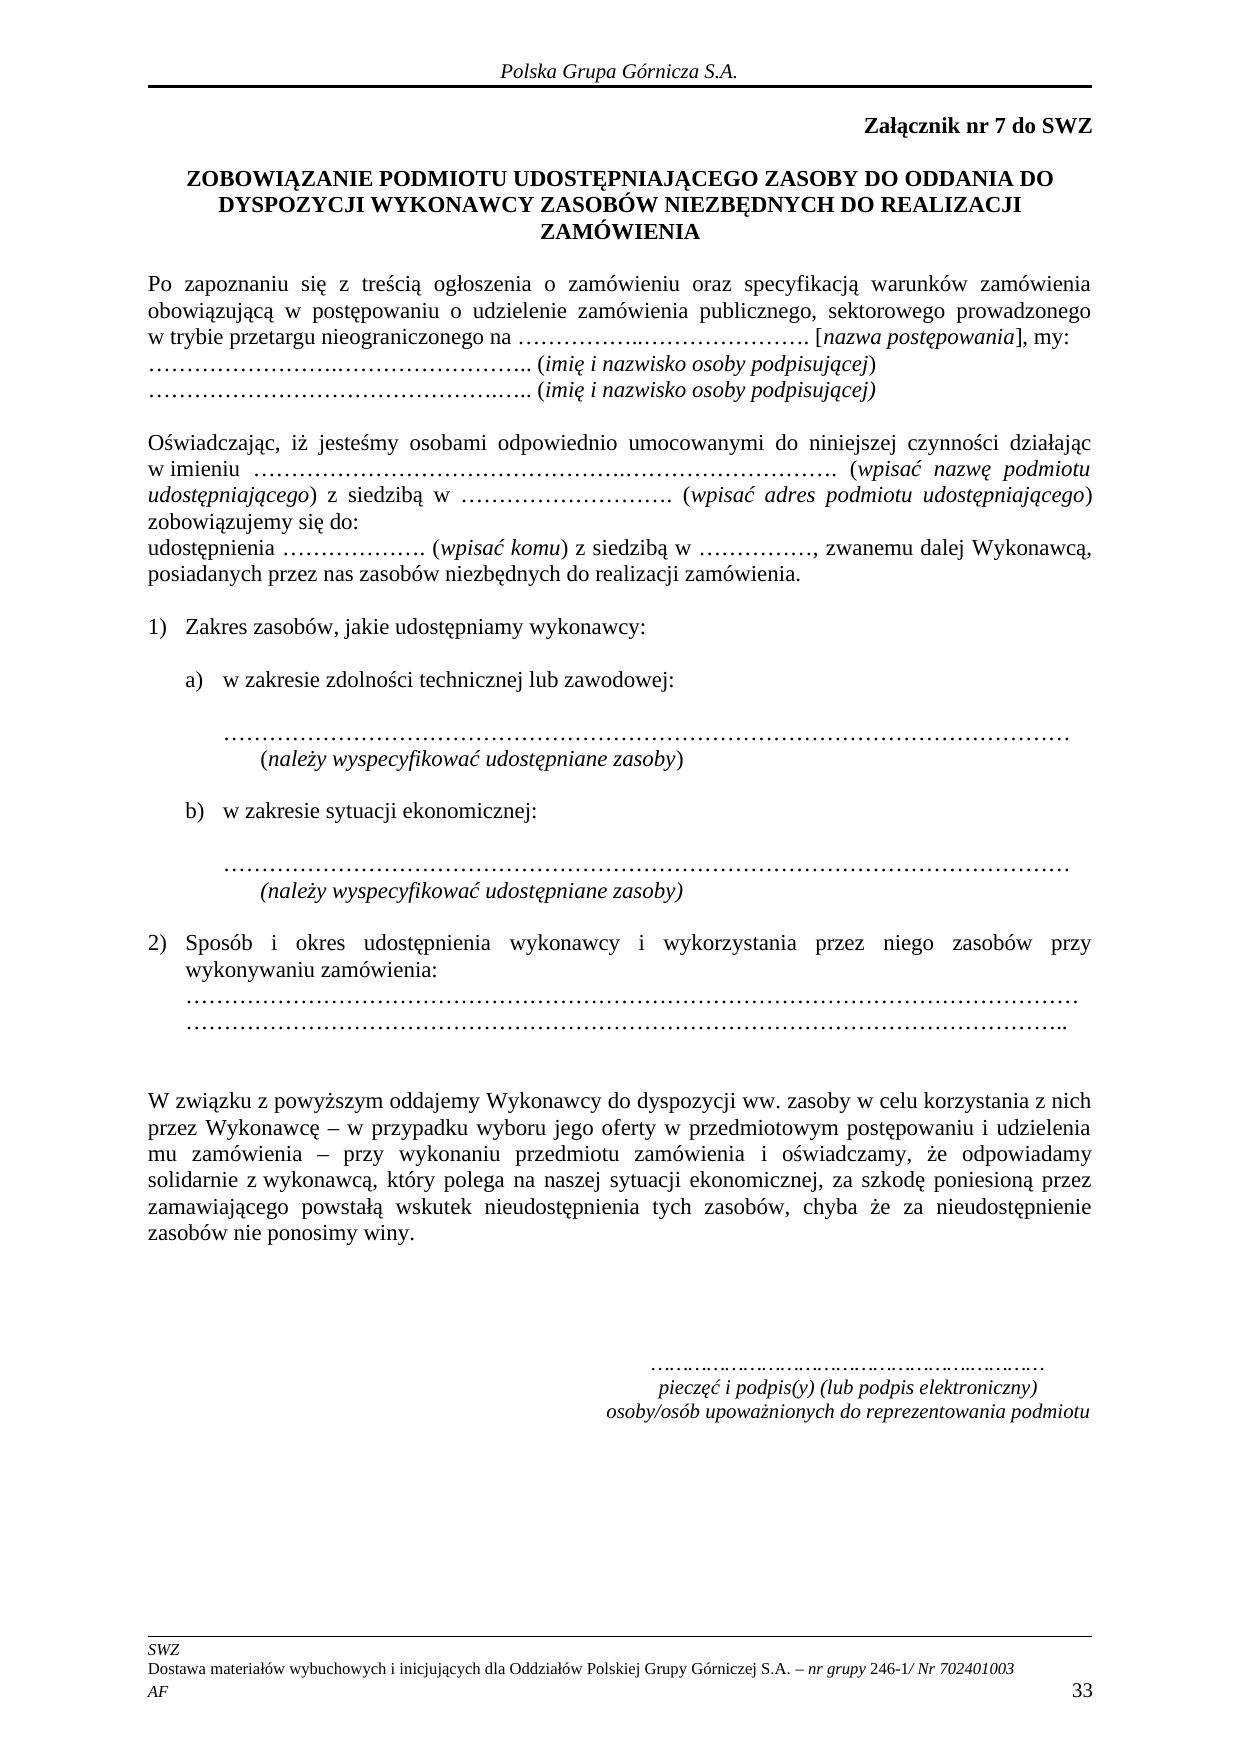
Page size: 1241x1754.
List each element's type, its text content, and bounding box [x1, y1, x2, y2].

text …………………….…………………….. (imię i nazwisko osoby podpisującej) [148, 349, 1092, 376]
text osoby/osób upoważnionych do reprezentowania podmiotu [606, 1399, 1092, 1423]
list Sposób i okres udostępnienia wykonawcy i wykorzystania przez niego zasobów przy wykonywaniu zamówienia: [148, 929, 1092, 982]
text (należy wyspecyfikować udostępniane zasoby) [260, 877, 1092, 903]
list w zakresie zdolności technicznej lub zawodowej: [185, 666, 1092, 692]
text …………………………………………….………… [606, 1351, 1092, 1375]
text Oświadczając, iż jesteśmy osobami odpowiednio umocowanymi do niniejszej czynności działając w imieniu ………………………………………….………………………. (wpisać nazwę podmiotu udostępniającego) z siedzibą w ………………………. (wpisać adres podmiotu udostępniającego) zobowiązujemy się do: [148, 429, 1092, 534]
list w zakresie sytuacji ekonomicznej: [185, 798, 1092, 824]
text (należy wyspecyfikować udostępniane zasoby) [260, 745, 1092, 771]
text W związku z powyższym oddajemy Wykonawcy do dyspozycji ww. zasoby w celu korzystania z nich przez Wykonawcę – w przypadku wyboru jego oferty w przedmiotowym postępowaniu i udzielenia mu zamówienia – przy wykonaniu przedmiotu zamówienia i oświadczamy, że odpowiadamy solidarnie z wykonawcą, który polega na naszej sytuacji ekonomicznej, za szkodę poniesioną przez zamawiającego powstałą wskutek nieudostępnienia tych zasobów, chyba że za nieudostępnienie zasobów nie ponosimy winy. [148, 1087, 1092, 1246]
text ………………………………………………………………………………………………… [223, 850, 1092, 877]
text Po zapoznaniu się z treścią ogłoszenia o zamówieniu oraz specyfikacją warunków zamówienia obowiązującą w postępowaniu o udzielenie zamówienia publicznego, sektorowego prowadzonego w trybie przetargu nieograniczonego na ……………..…………………. [nazwa postępowania], my: [148, 271, 1092, 349]
text ………………………………………………………………………………………………… [223, 718, 1092, 745]
text pieczęć i podpis(y) (lub podpis elektroniczny) [606, 1375, 1092, 1399]
text ……………………………………….….. (imię i nazwisko osoby podpisującej) [148, 376, 1092, 402]
text udostępnienia ………………. (wpisać komu) z siedzibą w ……………, zwanemu dalej Wykonawcą, posiadanych przez nas zasobów niezbędnych do realizacji zamówienia. [148, 534, 1092, 587]
text ZOBOWIĄZANIE PODMIOTU UDOSTĘPNIAJĄCEGO ZASOBY DO ODDANIA DO DYSPOZYCJI WYKONAWCY ZASOBÓW NIEZBĘDNYCH DO REALIZACJI ZAMÓWIENIA [148, 165, 1092, 244]
text Załącznik nr 7 do SWZ [148, 112, 1092, 139]
text …………………………………………………………………………………………………………………………………………………………………………………………………………….. [185, 982, 1092, 1035]
list Zakres zasobów, jakie udostępniamy wykonawcy: [148, 613, 1092, 639]
